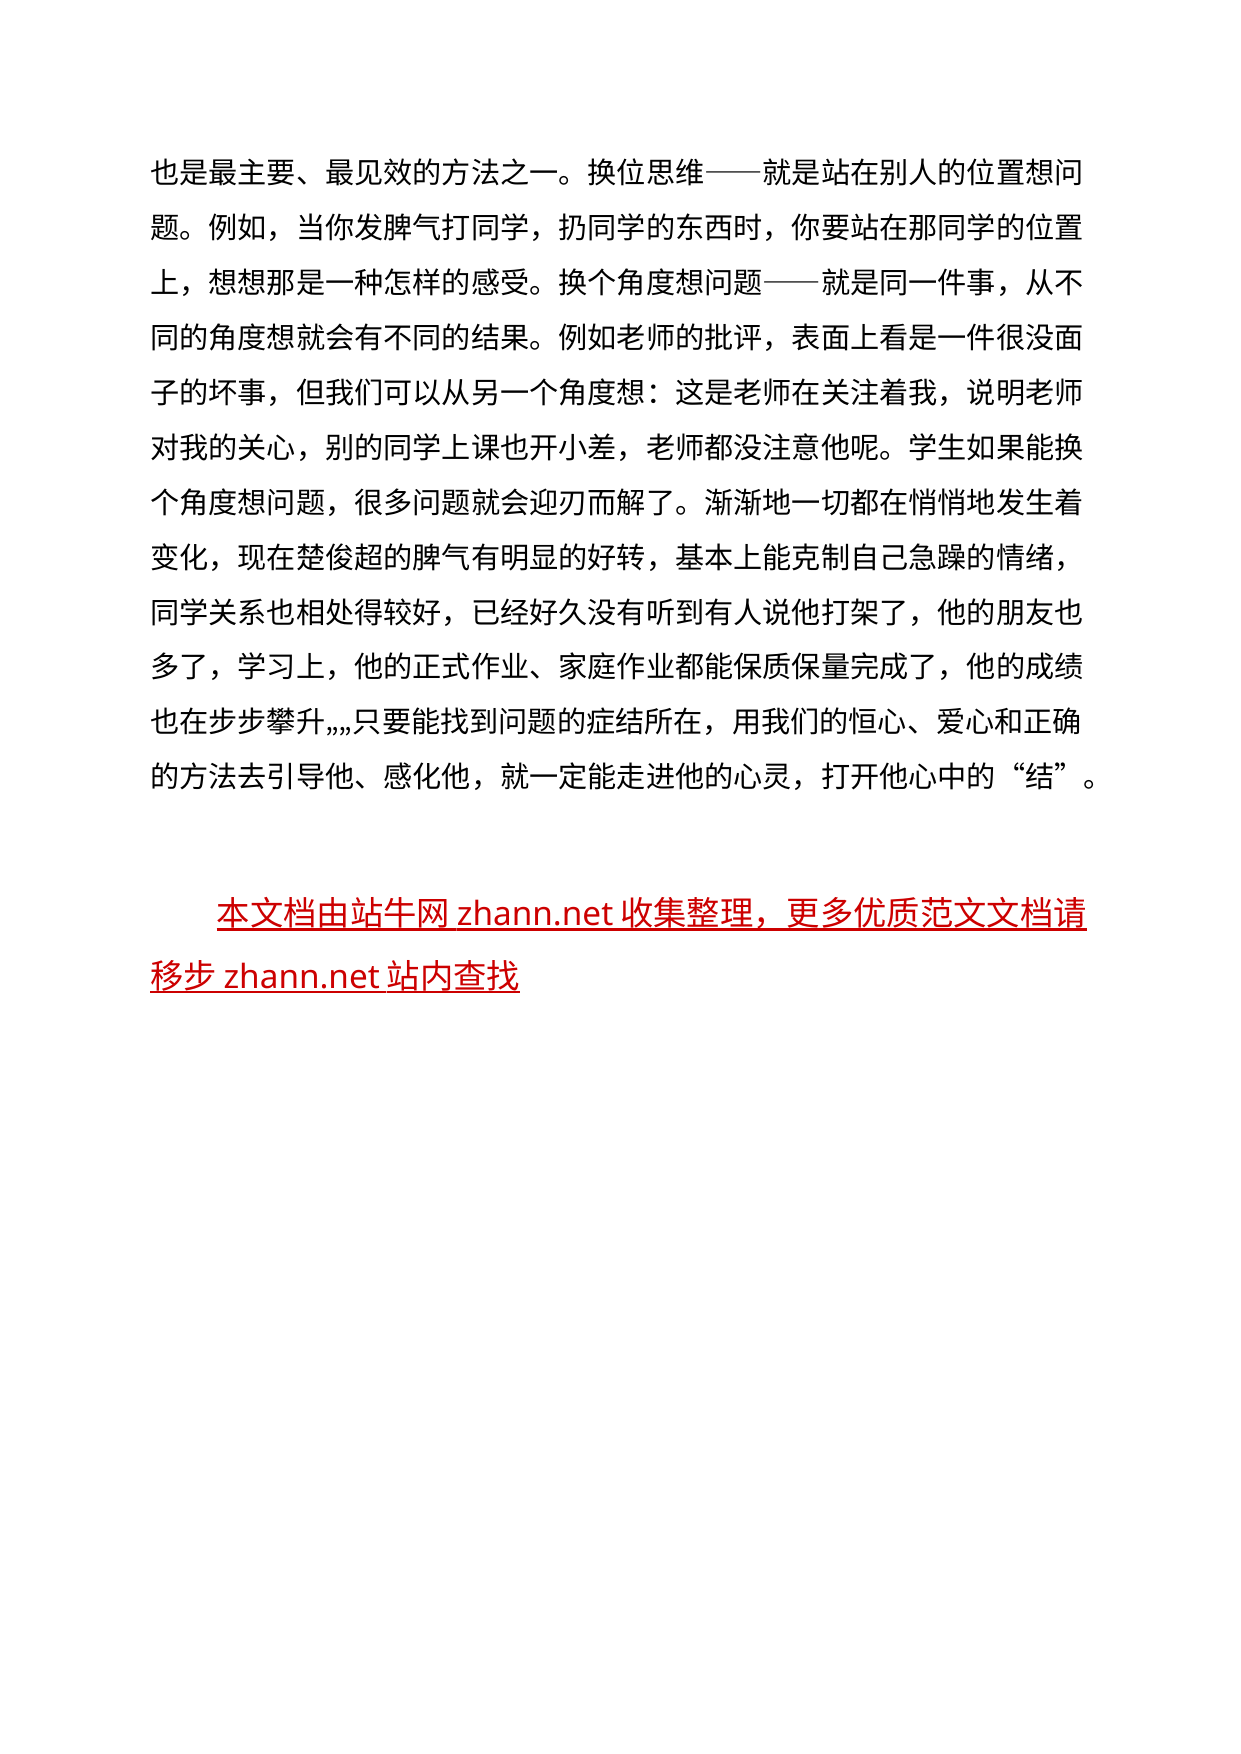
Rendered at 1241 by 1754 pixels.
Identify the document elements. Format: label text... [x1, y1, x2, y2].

text 本文档由站牛网zhann.net收集整理，更多优质范文文档请移步zhann.net站内查找 [150, 887, 1090, 998]
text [150, 150, 1090, 796]
